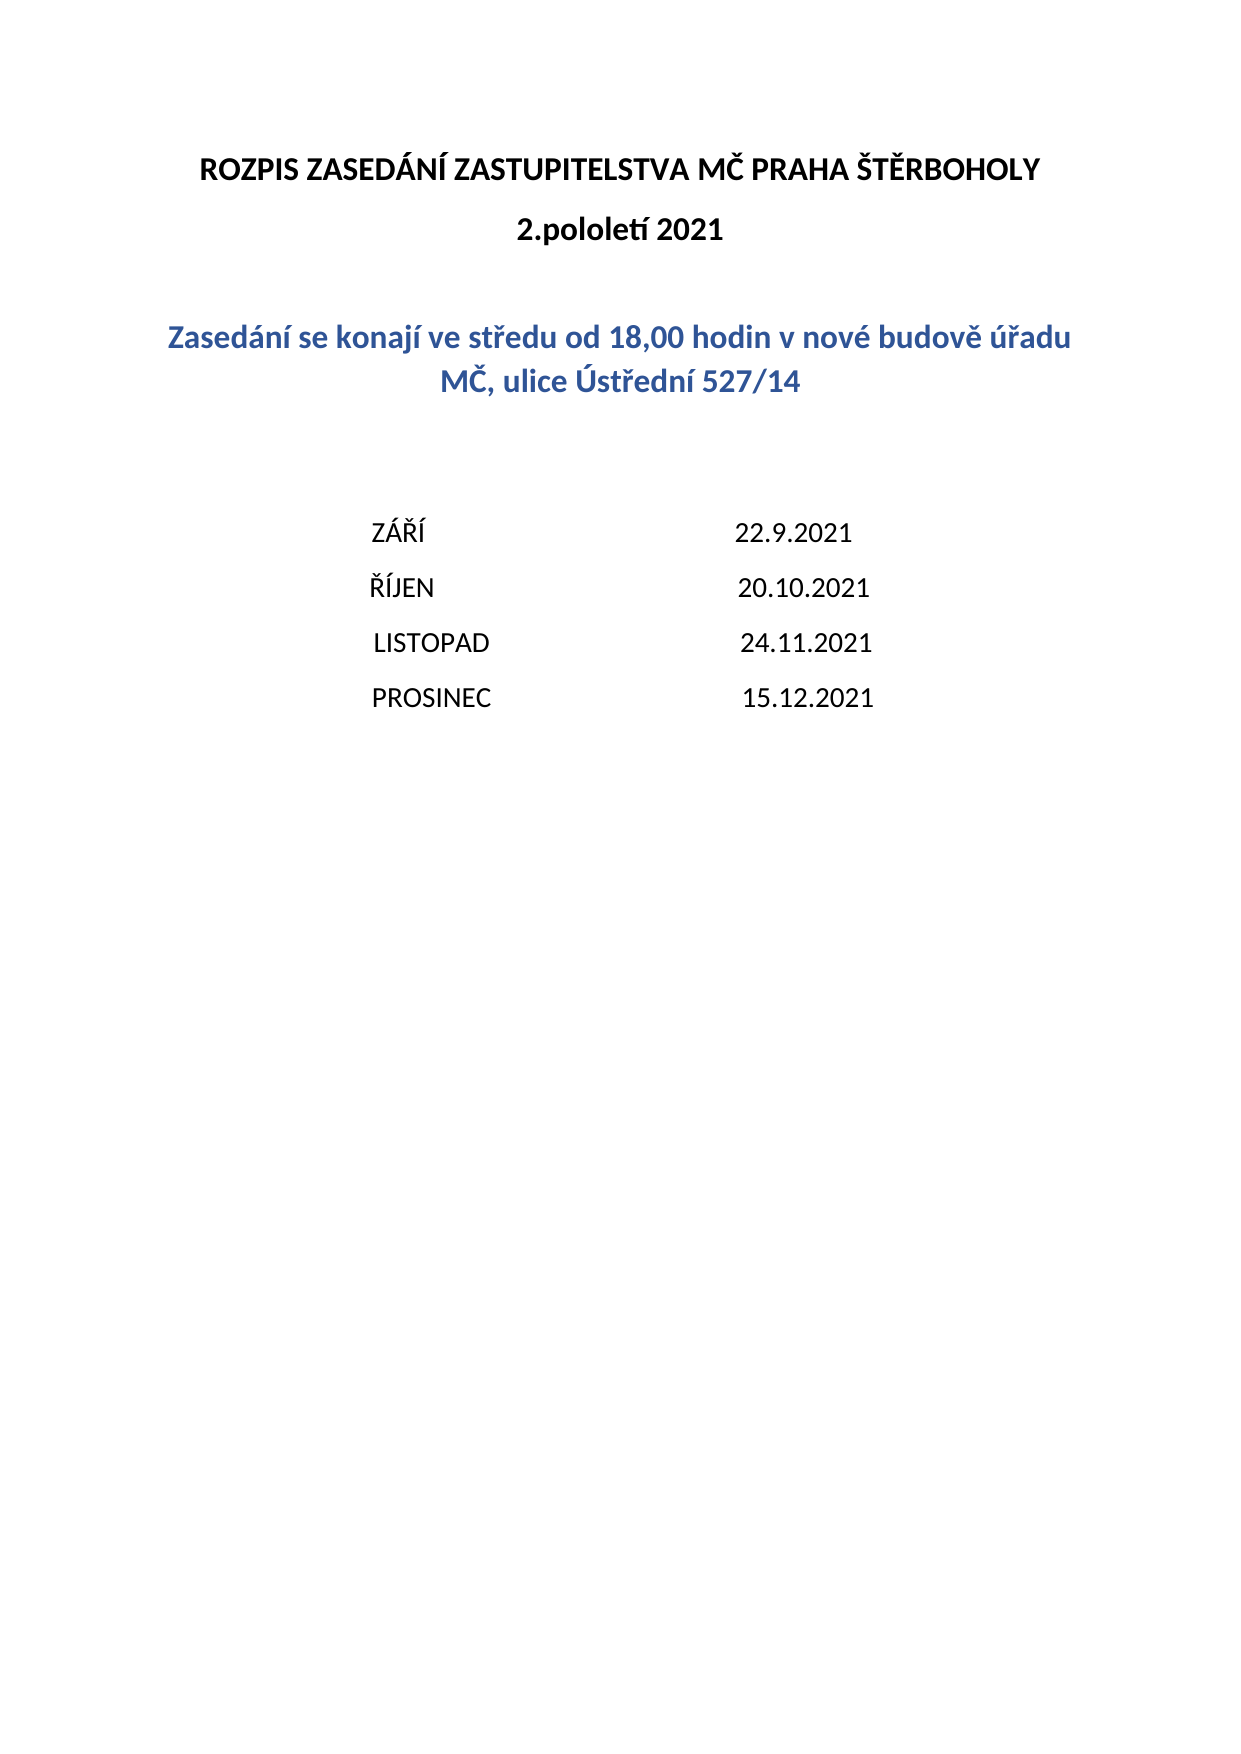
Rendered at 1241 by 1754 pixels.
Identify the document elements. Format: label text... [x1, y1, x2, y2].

text Zasedání se konají ve středu od 18,00 hodin v nové budově úřadu MČ, ulice Ústřední 527/14 [148, 316, 1093, 400]
text LISTOPAD 24.11.2021 [148, 624, 1093, 660]
text 2.pololetí 2021 [148, 208, 1093, 249]
text ŘÍJEN 20.10.2021 [148, 569, 1093, 605]
text ZÁŘÍ 22.9.2021 [148, 514, 1093, 550]
text ROZPIS ZASEDÁNÍ ZASTUPITELSTVA MČ PRAHA ŠTĚRBOHOLY [148, 148, 1093, 188]
text PROSINEC 15.12.2021 [148, 679, 1093, 715]
